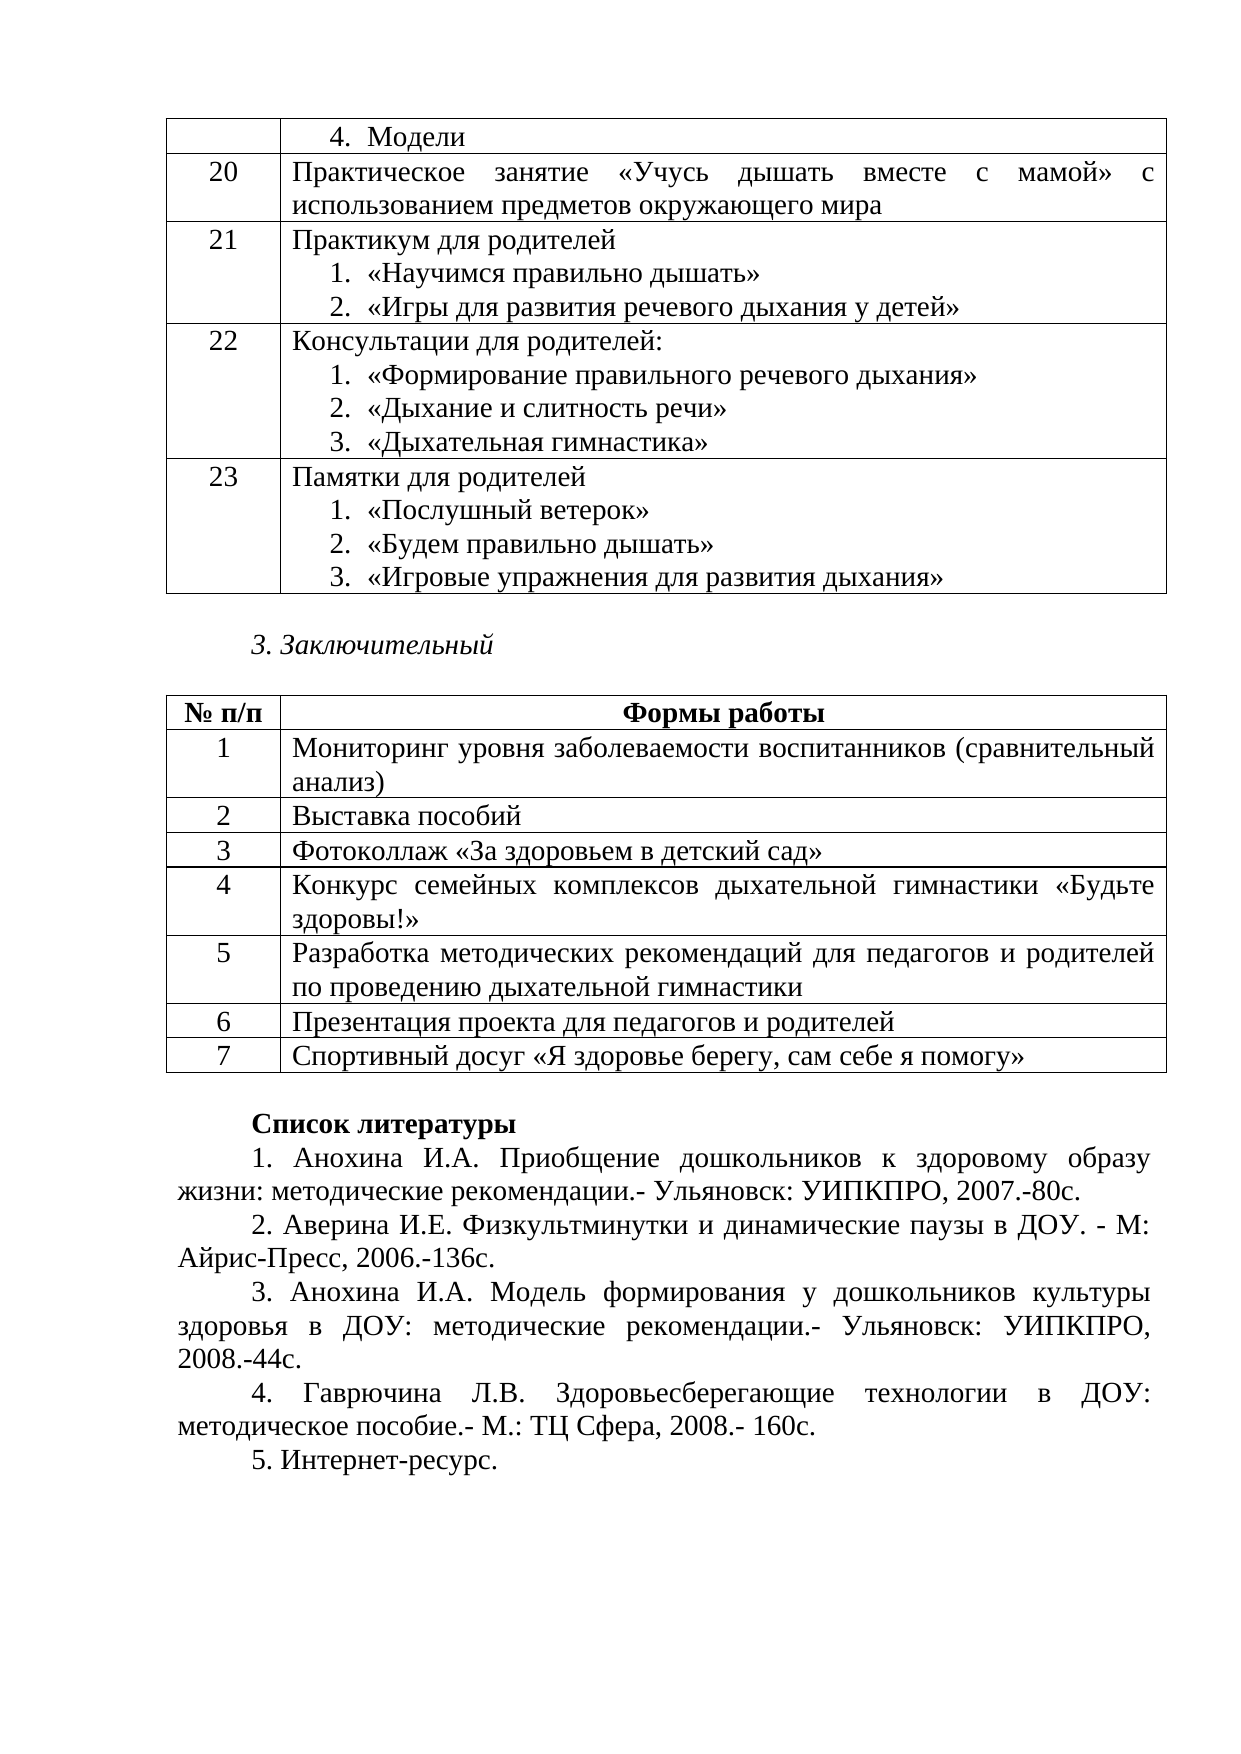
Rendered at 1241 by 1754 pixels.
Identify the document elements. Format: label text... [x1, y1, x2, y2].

table_cell 6 [167, 1004, 280, 1037]
table_cell Выставка пособий [281, 798, 1166, 832]
table_cell 22 [167, 324, 280, 458]
table_cell 23 [167, 459, 280, 593]
table_cell 7 [167, 1038, 280, 1072]
table_cell Фотоколлаж «За здоровьем в детский сад» [281, 833, 1166, 866]
table_cell Спортивный досуг «Я здоровье берегу, сам себе я помогу» [281, 1038, 1166, 1072]
table_cell Практикум для родителей «Научимся правильно дышать» «Игры для развития речевого дыхания у детей» [281, 222, 1166, 322]
table_cell Конкурс семейных комплексов дыхательной гимнастики «Будьте здоровы!» [281, 868, 1166, 934]
table_cell Презентация проекта для педагогов и родителей [281, 1004, 1166, 1037]
text 3. Заключительный [251, 627, 1152, 661]
text 3. Анохина И.А. Модель формирования у дошкольников культуры здоровья в ДОУ: методические рекомендации.- Ульяновск: УИПКПРО, 2008.-44с. [177, 1274, 1152, 1375]
table_cell Мониторинг уровня заболеваемости воспитанников (сравнительный анализ) [281, 730, 1166, 797]
table_cell 5 [167, 936, 280, 1003]
text Список литературы [177, 1106, 1152, 1140]
table_cell Памятки для родителей «Послушный ветерок» «Будем правильно дышать» «Игровые упражнения для развития дыхания» [281, 459, 1166, 593]
text 1. Анохина И.А. Приобщение дошкольников к здоровому образу жизни: методические рекомендации.- Ульяновск: УИПКПРО, 2007.-80с. [177, 1140, 1152, 1207]
table_cell Практическое занятие «Учусь дышать вместе с мамой» с использованием предметов окружающего мира [281, 154, 1166, 221]
table_cell 19 [167, 119, 280, 153]
text 4. Гаврючина Л.В. Здоровьесберегающие технологии в ДОУ: методическое пособие.- М.: ТЦ Сфера, 2008.- 160с. [177, 1375, 1152, 1442]
table_cell Разработка методических рекомендаций для педагогов и родителей по проведению дыхательной гимнастики [281, 936, 1166, 1003]
table_header № п/п [167, 696, 280, 729]
table_cell 2 [167, 798, 280, 832]
table_cell 20 [167, 154, 280, 221]
table_cell Консультации для родителей: «Формирование правильного речевого дыхания» «Дыхание и слитность речи» «Дыхательная гимнастика» [281, 324, 1166, 458]
table_header Формы работы [281, 696, 1166, 729]
text 5. Интернет-ресурс. [177, 1442, 1152, 1475]
text 2. Аверина И.Е. Физкультминутки и динамические паузы в ДОУ. - М: Айрис-Пресс, 2006.-136с. [177, 1207, 1152, 1274]
table_cell 3 [167, 833, 280, 866]
table_cell 1 [167, 730, 280, 797]
table_cell 21 [167, 222, 280, 322]
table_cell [281, 119, 1166, 153]
table_cell 4 [167, 868, 280, 934]
